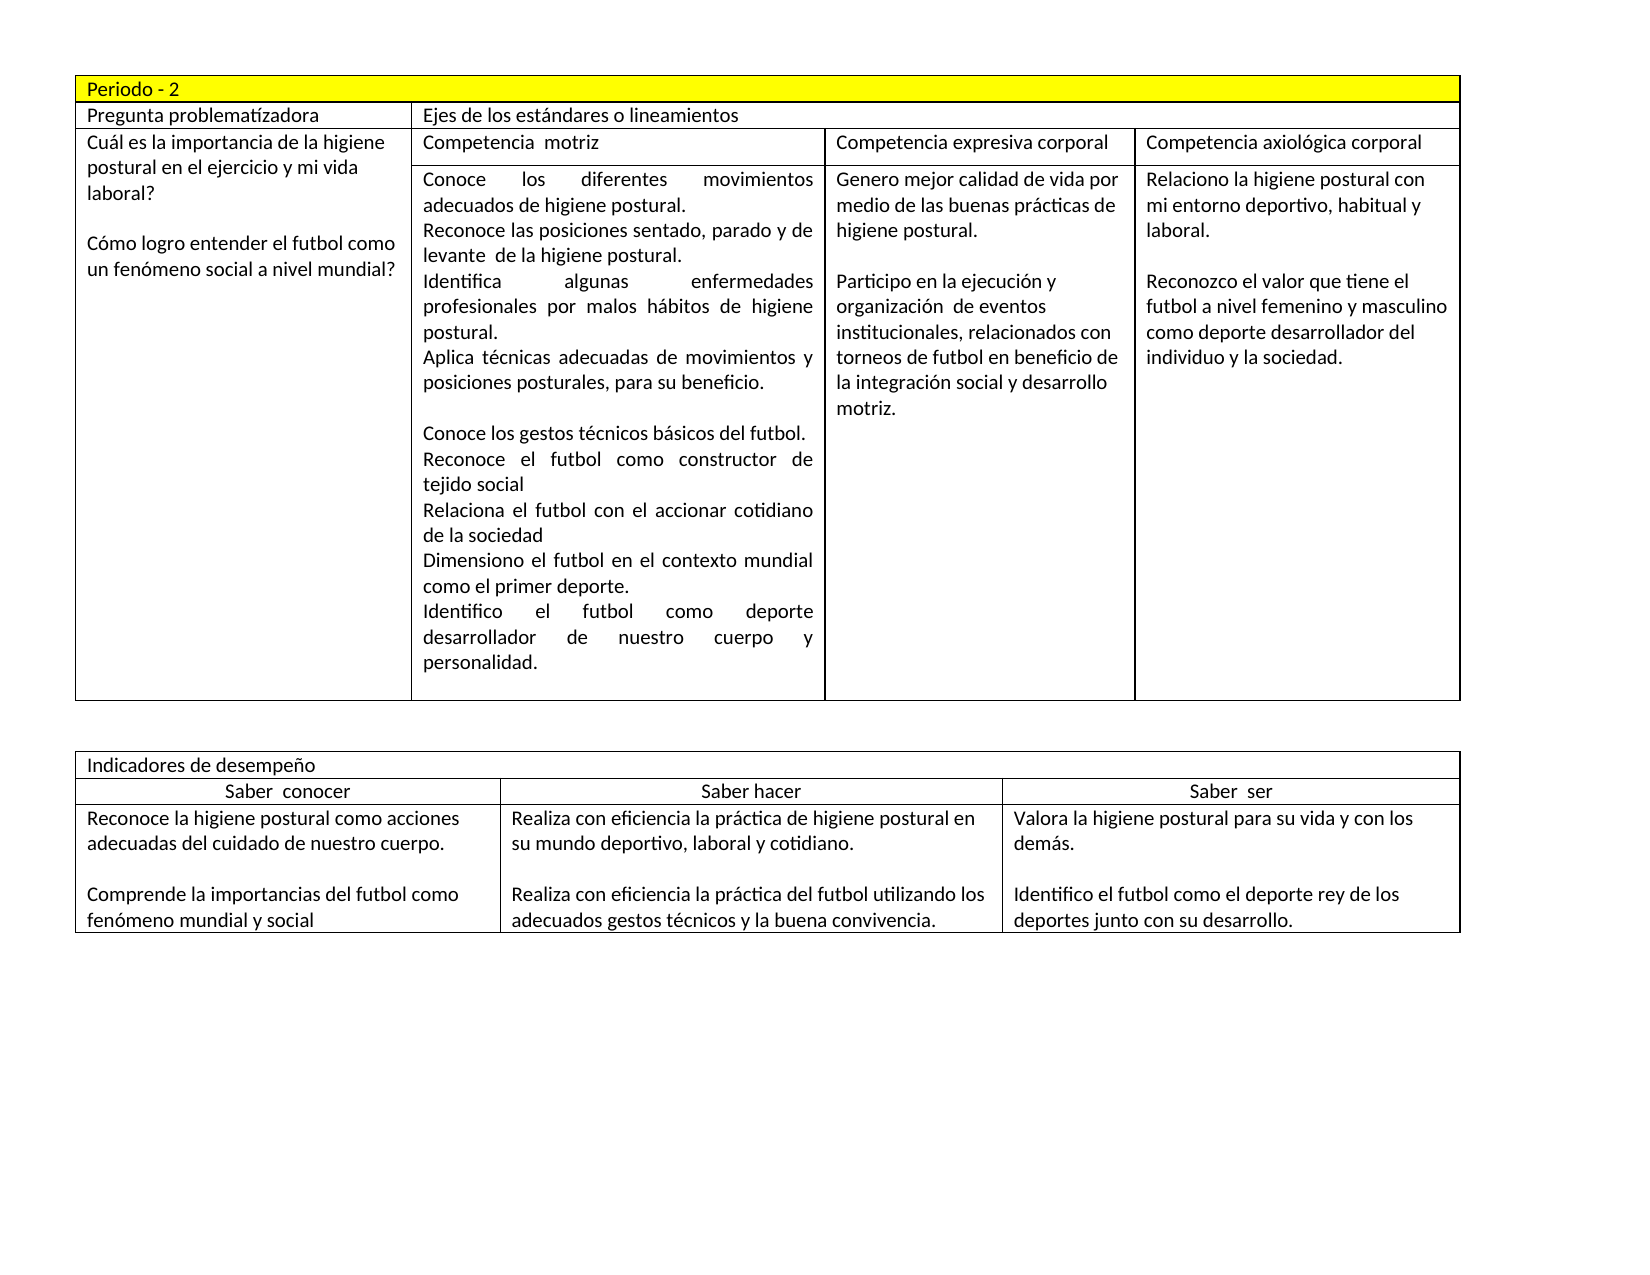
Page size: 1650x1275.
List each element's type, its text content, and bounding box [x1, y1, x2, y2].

table_cell Saber hacer [501, 779, 1002, 804]
table_cell Competencia expresiva corporal [826, 129, 1134, 165]
table_cell Genero mejor calidad de vida por medio de las buenas prácticas de higiene postural. Participo en la ejecución y organización de eventos institucionales, relacionados con torneos de futbol en beneficio de la integración social y desarrollo motriz. [826, 166, 1134, 700]
table_cell Valora la higiene postural para su vida y con los demás. Identifico el futbol como el deporte rey de los deportes junto con su desarrollo. [1003, 805, 1459, 932]
table_cell Saber conocer [76, 779, 500, 804]
table_cell Pregunta problematízadora [76, 103, 411, 128]
table_cell Saber ser [1003, 779, 1459, 804]
table_cell Reconoce la higiene postural como acciones adecuadas del cuidado de nuestro cuerpo. Comprende la importancias del futbol como fenómeno mundial y social [76, 805, 500, 932]
table_cell Relaciono la higiene postural con mi entorno deportivo, habitual y laboral. Reconozco el valor que tiene el futbol a nivel femenino y masculino como deporte desarrollador del individuo y la sociedad. [1136, 166, 1459, 700]
table_cell Conoce los diferentes movimientos adecuados de higiene postural. Reconoce las posiciones sentado, parado y de levante de la higiene postural. Identifica algunas enfermedades profesionales por malos hábitos de higiene postural. Aplica técnicas adecuadas de movimientos y posiciones posturales, para su beneficio. Conoce los gestos técnicos básicos del futbol. Reconoce el futbol como constructor de tejido social Relaciona el futbol con el accionar cotidiano de la sociedad Dimensiono el futbol en el contexto mundial como el primer deporte. Identifico el futbol como deporte desarrollador de nuestro cuerpo y personalidad. [412, 166, 824, 700]
table_header Indicadores de desempeño [76, 752, 1459, 778]
table_cell Competencia motriz [412, 129, 824, 165]
table_header Periodo - 2 [76, 76, 1459, 101]
table_cell Competencia axiológica corporal [1136, 129, 1459, 165]
table_cell Ejes de los estándares o lineamientos [412, 103, 1459, 128]
table_cell Cuál es la importancia de la higiene postural en el ejercicio y mi vida laboral? Cómo logro entender el futbol como un fenómeno social a nivel mundial? [76, 129, 411, 700]
table_cell Realiza con eficiencia la práctica de higiene postural en su mundo deportivo, laboral y cotidiano. Realiza con eficiencia la práctica del futbol utilizando los adecuados gestos técnicos y la buena convivencia. [501, 805, 1002, 932]
